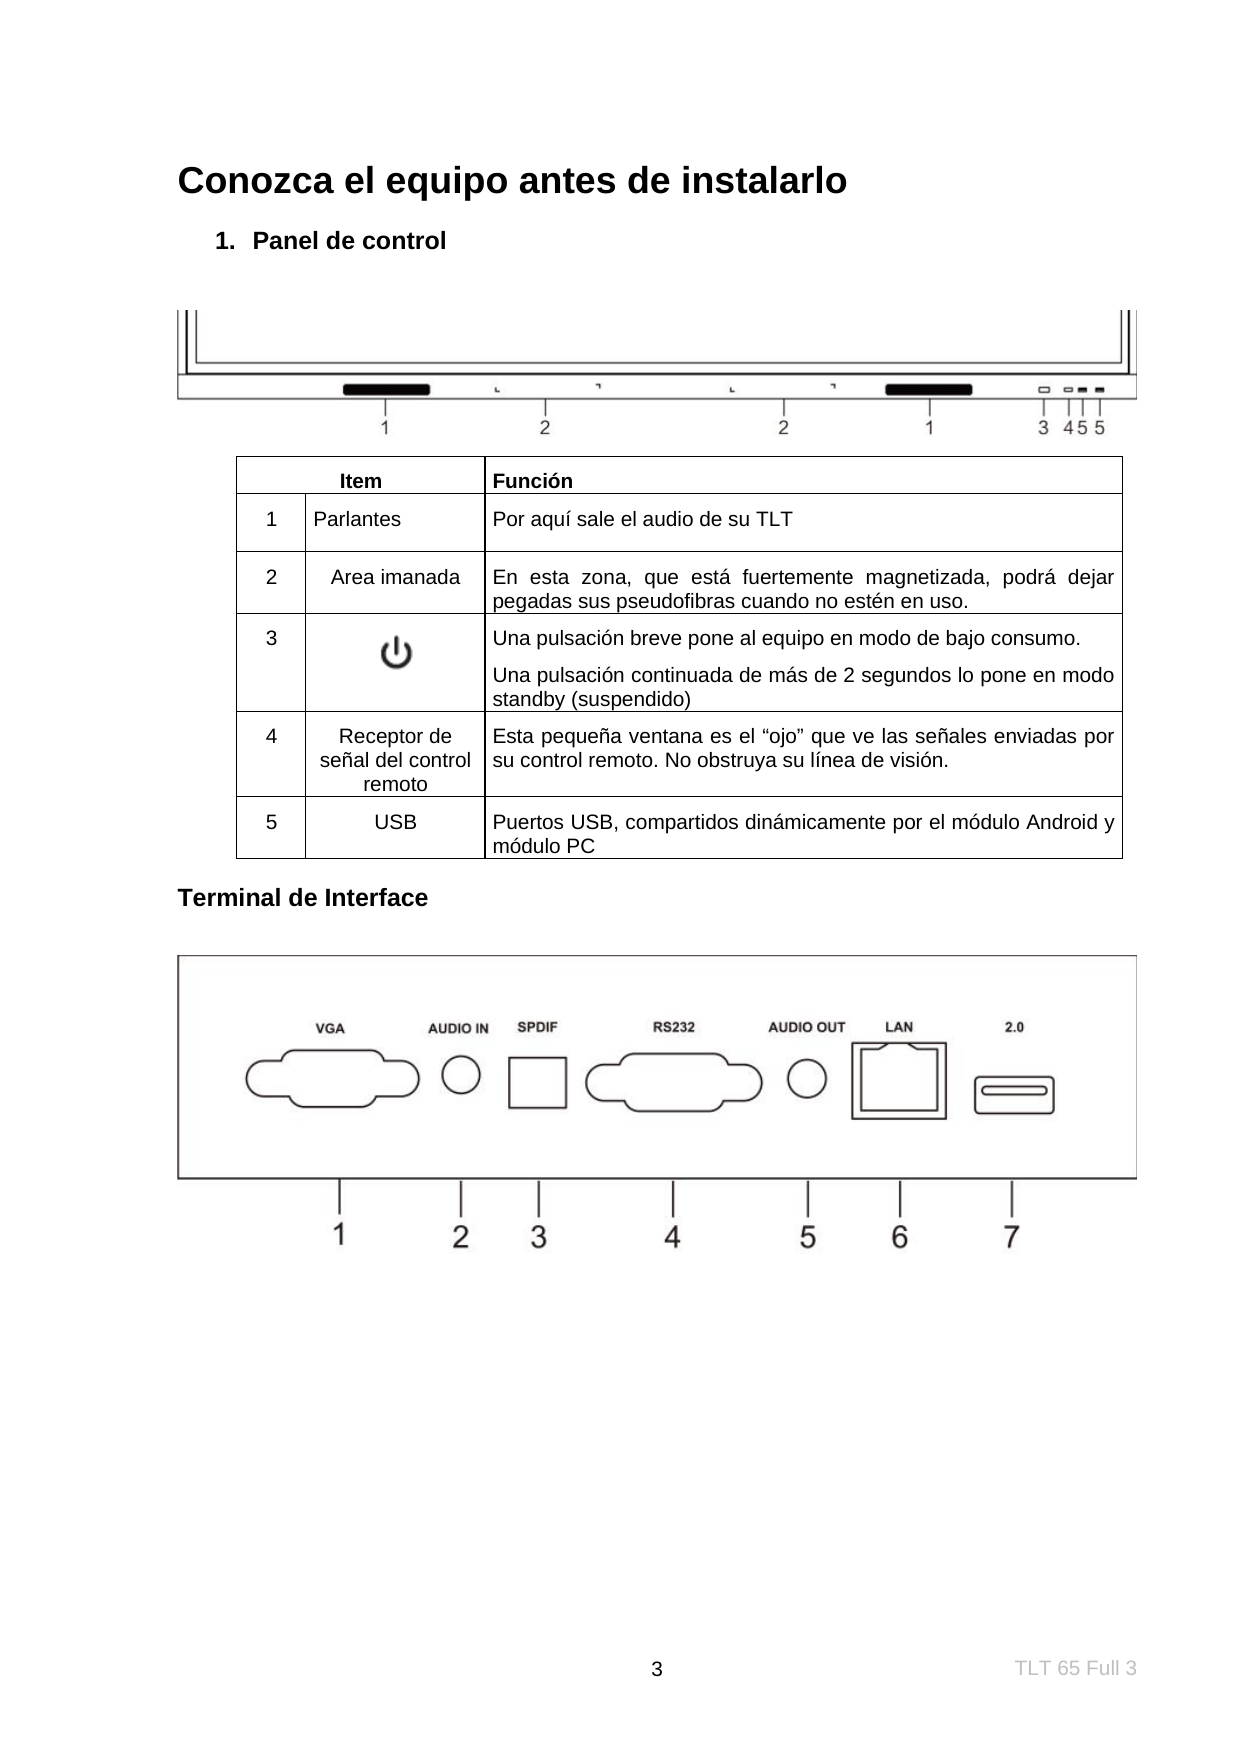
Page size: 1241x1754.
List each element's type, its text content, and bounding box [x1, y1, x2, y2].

table_cell 5 [237, 797, 305, 857]
table_header Función [486, 457, 1122, 493]
subtitle Terminal de Interface [177, 883, 1137, 912]
table_cell 3 [237, 614, 305, 711]
table_cell 2 [237, 552, 305, 613]
table_cell Receptor de señal del control remoto [306, 712, 484, 796]
table_cell Una pulsación breve pone al equipo en modo de bajo consumo. Una pulsación continuada de más de 2 segundos lo pone en modo standby (suspendido) [486, 614, 1122, 711]
table_cell Por aquí sale el audio de su TLT [486, 494, 1122, 551]
table_cell Esta pequeña ventana es el “ojo” que ve las señales enviadas por su control remoto. No obstruya su línea de visión. [486, 712, 1122, 796]
table_cell USB [306, 797, 484, 857]
table_header Item [237, 457, 484, 493]
table_cell 4 [237, 712, 305, 796]
table_cell Area imanada [306, 552, 484, 613]
picture [347, 626, 444, 686]
table_cell [306, 614, 484, 711]
subtitle Conozca el equipo antes de instalarlo [177, 158, 1137, 201]
table_cell Puertos USB, compartidos dinámicamente por el módulo Android y módulo PC [486, 797, 1122, 857]
table_cell Parlantes [306, 494, 484, 551]
table_cell 1 [237, 494, 305, 551]
table_cell En esta zona, que está fuertemente magnetizada, podrá dejar pegadas sus pseudofibras cuando no estén en uso. [486, 552, 1122, 613]
subtitle Panel de control [215, 226, 1137, 255]
